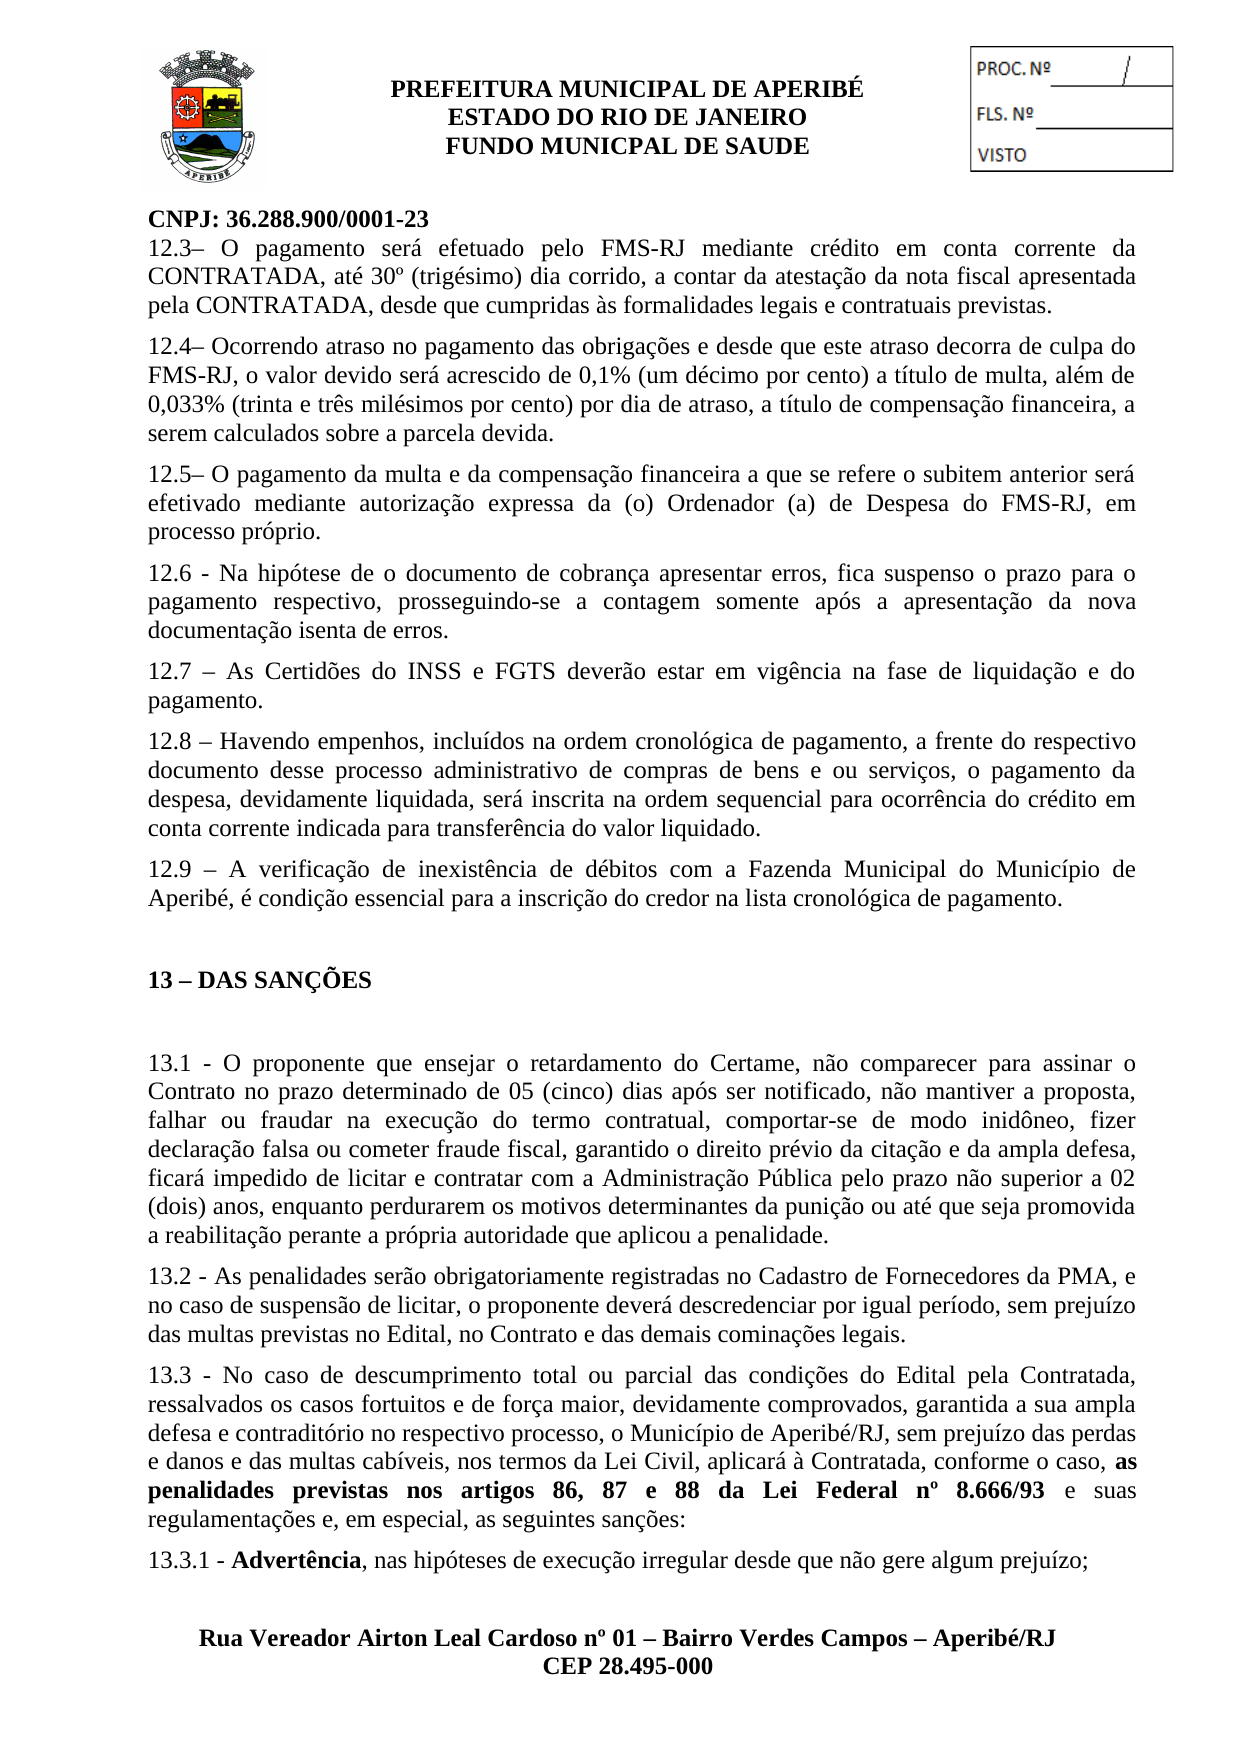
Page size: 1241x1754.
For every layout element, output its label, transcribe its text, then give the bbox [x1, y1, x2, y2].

text 13.3.1 - Advertência, nas hipóteses de execução irregular desde que não gere algum prejuízo; [148, 1545, 1137, 1574]
picture [139, 46, 268, 191]
text 12.3– O pagamento será efetuado pelo FMS-RJ mediante crédito em conta corrente da CONTRATADA, até 30º (trigésimo) dia corrido, a contar da atestação da nota fiscal apresentada pela CONTRATADA, desde que cumpridas às formalidades legais e contratuais previstas. [148, 233, 1137, 319]
text 13.3 - No caso de descumprimento total ou parcial das condições do Edital pela Contratada, ressalvados os casos fortuitos e de força maior, devidamente comprovados, garantida a sua ampla defesa e contraditório no respectivo processo, o Município de Aperibé/RJ, sem prejuízo das perdas e danos e das multas cabíveis, nos termos da Lei Civil, aplicará à Contratada, conforme o caso, as penalidades previstas nos artigos 86, 87 e 88 da Lei Federal nº 8.666/93 e suas regulamentações e, em especial, as seguintes sanções: [148, 1360, 1137, 1533]
text 13 – DAS SANÇÕES [148, 965, 1137, 994]
text 12.8 – Havendo empenhos, incluídos na ordem cronológica de pagamento, a frente do respectivo documento desse processo administrativo de compras de bens e ou serviços, o pagamento da despesa, devidamente liquidada, será inscrita na ordem sequencial para ocorrência do crédito em conta corrente indicada para transferência do valor liquidado. [148, 726, 1137, 841]
text 12.9 – A verificação de inexistência de débitos com a Fazenda Municipal do Município de Aperibé, é condição essencial para a inscrição do credor na lista cronológica de pagamento. [148, 854, 1137, 911]
text CNPJ: 36.288.900/0001-23 [148, 204, 1137, 233]
picture [970, 46, 1174, 172]
text 12.6 - Na hipótese de o documento de cobrança apresentar erros, fica suspenso o prazo para o pagamento respectivo, prosseguindo-se a contagem somente após a apresentação da nova documentação isenta de erros. [148, 558, 1137, 644]
text 12.4– Ocorrendo atraso no pagamento das obrigações e desde que este atraso decorra de culpa do FMS-RJ, o valor devido será acrescido de 0,1% (um décimo por cento) a título de multa, além de 0,033% (trinta e três milésimos por cento) por dia de atraso, a título de compensação financeira, a serem calculados sobre a parcela devida. [148, 331, 1137, 446]
text 12.5– O pagamento da multa e da compensação financeira a que se refere o subitem anterior será efetivado mediante autorização expressa da (o) Ordenador (a) de Despesa do FMS-RJ, em processo próprio. [148, 459, 1137, 545]
text 13.2 - As penalidades serão obrigatoriamente registradas no Cadastro de Fornecedores da PMA, e no caso de suspensão de licitar, o proponente deverá descredenciar por igual período, sem prejuízo das multas previstas no Edital, no Contrato e das demais cominações legais. [148, 1261, 1137, 1348]
text 13.1 - O proponente que ensejar o retardamento do Certame, não comparecer para assinar o Contrato no prazo determinado de 05 (cinco) dias após ser notificado, não mantiver a proposta, falhar ou fraudar na execução do termo contratual, comportar-se de modo inidôneo, fizer declaração falsa ou cometer fraude fiscal, garantido o direito prévio da citação e da ampla defesa, ficará impedido de licitar e contratar com a Administração Pública pelo prazo não superior a 02 (dois) anos, enquanto perdurarem os motivos determinantes da punição ou até que seja promovida a reabilitação perante a própria autoridade que aplicou a penalidade. [148, 1048, 1137, 1249]
text 12.7 – As Certidões do INSS e FGTS deverão estar em vigência na fase de liquidação e do pagamento. [148, 656, 1137, 714]
